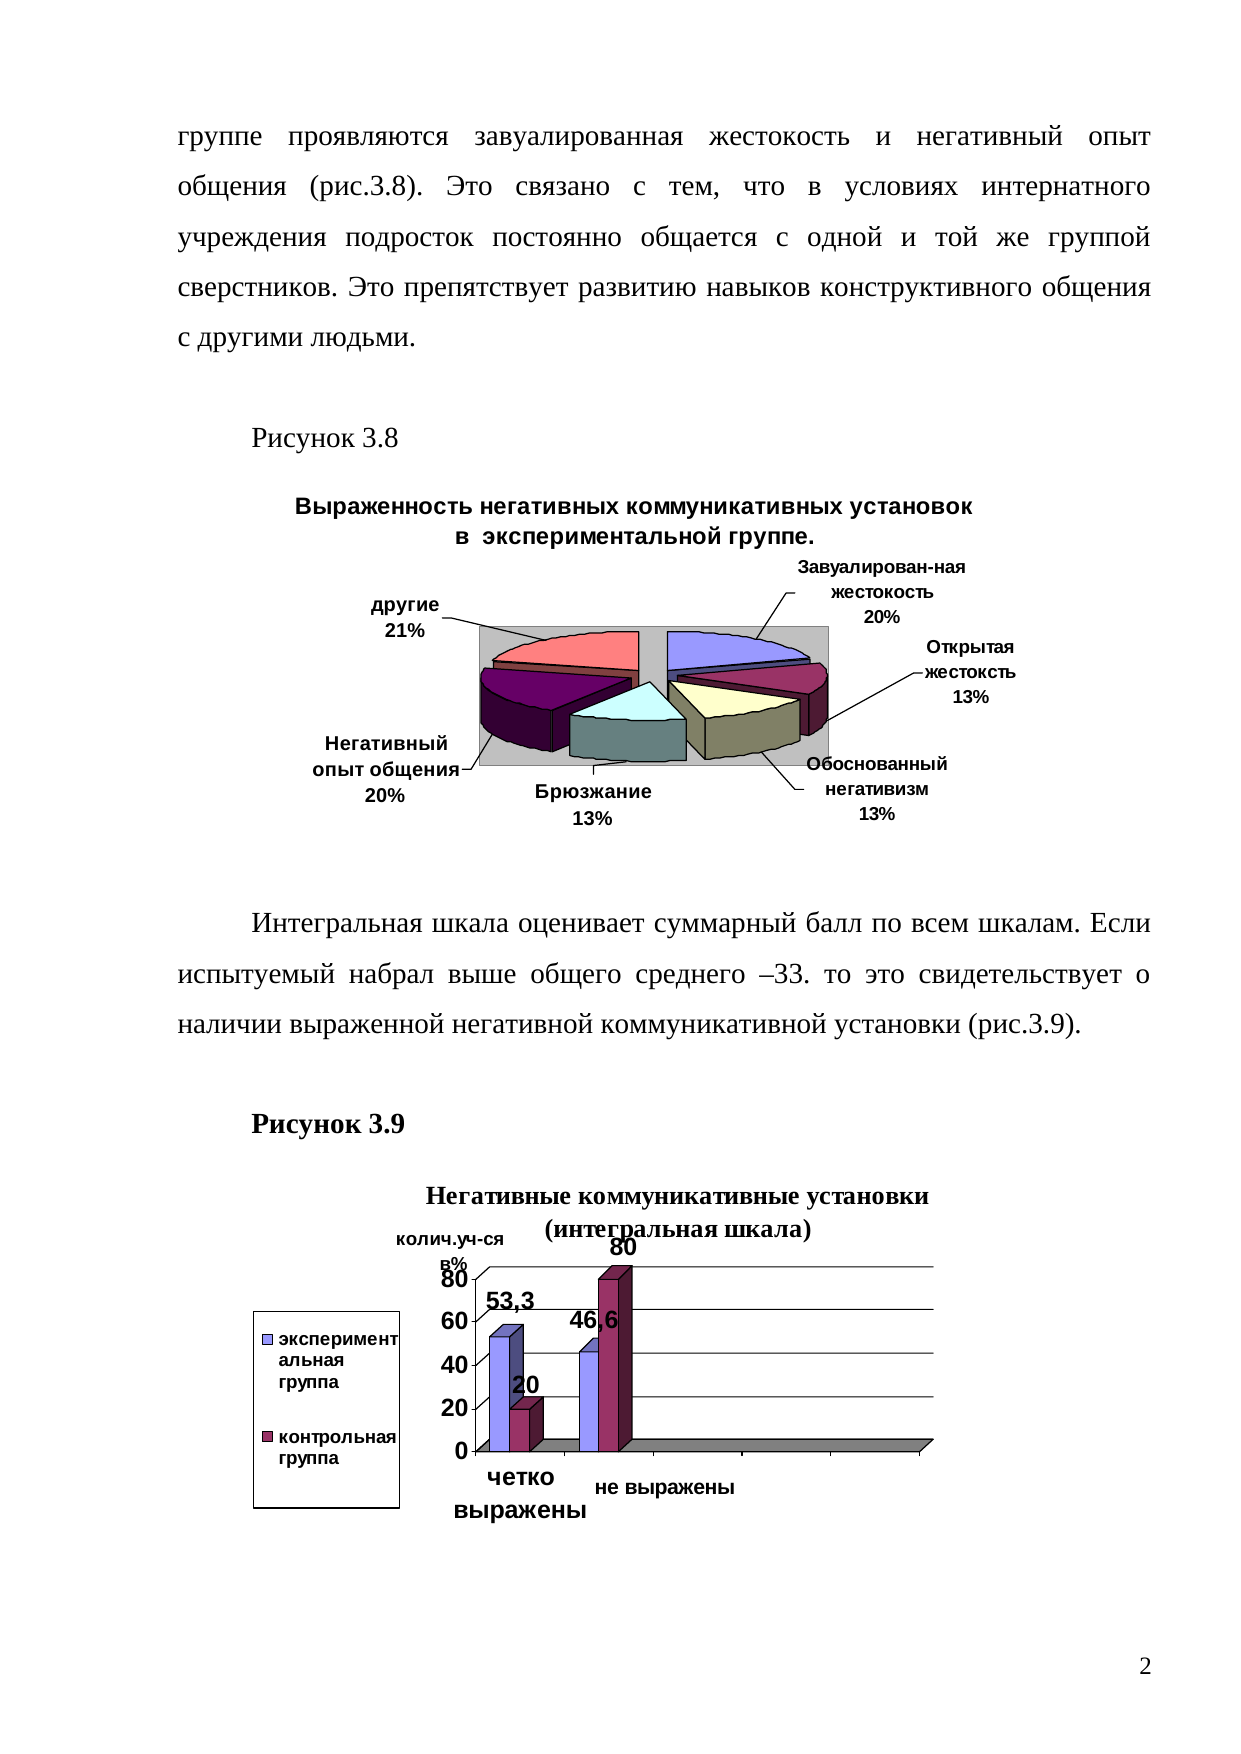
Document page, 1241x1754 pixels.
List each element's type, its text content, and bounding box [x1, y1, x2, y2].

subtitle Рисунок 3.8 [177, 420, 1152, 453]
text Интегральная шкала оценивает суммарный балл по всем шкалам. Если испытуемый набрал выше общего среднего –33. то это свидетельствует о наличии выраженной негативной коммуникативной установки (рис.3.9). [177, 905, 1152, 1039]
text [177, 118, 1152, 353]
text Рисунок 3.9 [177, 1107, 1152, 1140]
